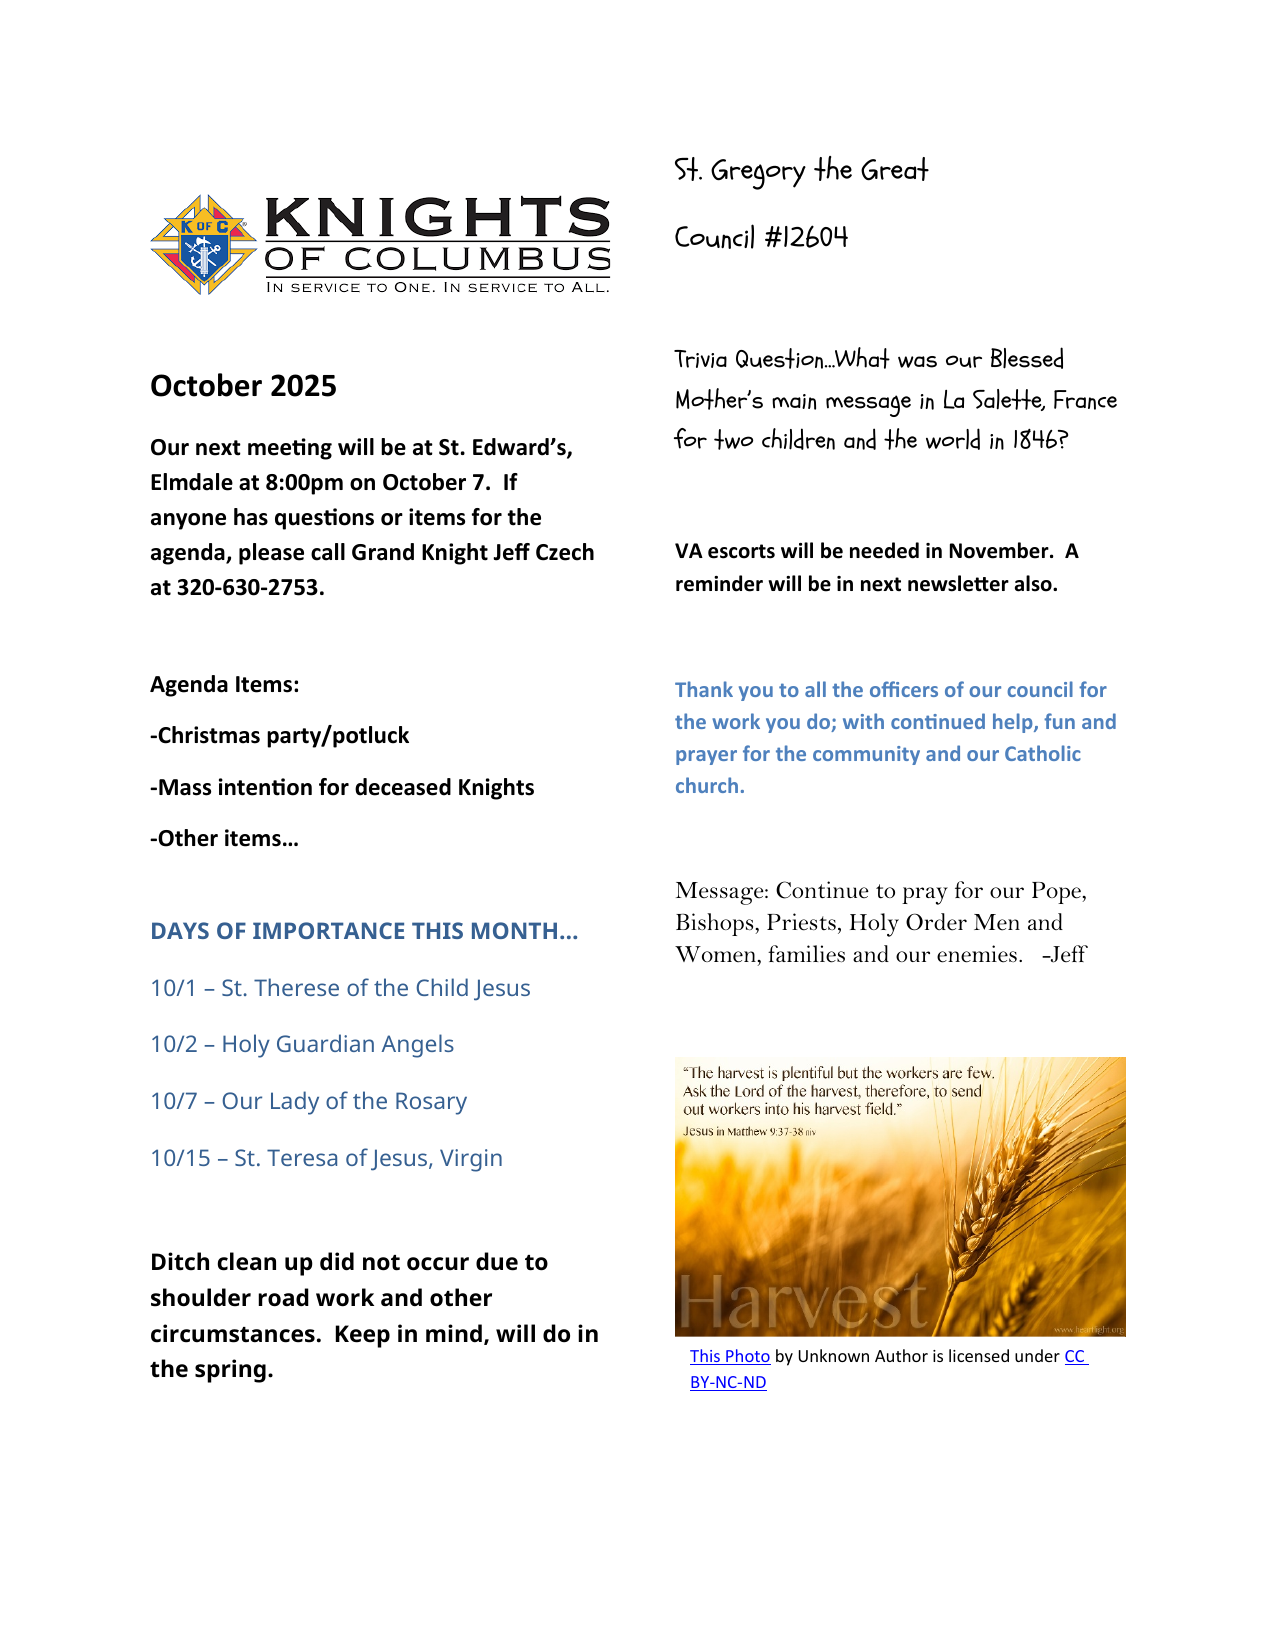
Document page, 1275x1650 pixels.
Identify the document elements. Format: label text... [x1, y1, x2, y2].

picture [150, 194, 611, 295]
text Ditch clean up did not occur due to shoulder road work and other circumstances. Keep in mind, will do in the spring. [150, 1246, 600, 1385]
text Agenda Items: [150, 668, 600, 699]
text 10/15 – St. Teresa of Jesus, Virgin [150, 1142, 600, 1173]
text 10/2 – Holy Guardian Angels [150, 1028, 600, 1060]
text Council #12604 [675, 217, 1125, 258]
text Message: Continue to pray for our Pope, Bishops, Priests, Holy Order Men and Women, families and our enemies. -Jeff [675, 877, 1125, 969]
text Thank you to all the officers of our council for the work you do; with continued help, fun and prayer for the community and our Catholic church. [675, 675, 1125, 799]
picture [675, 1057, 1126, 1336]
text VA escorts will be needed in November. A reminder will be in next newsletter also. [675, 537, 1125, 597]
text -Christmas party/potluck [150, 720, 600, 750]
text 10/1 – St. Therese of the Child Jesus [150, 972, 600, 1003]
text -Mass intention for deceased Knights [150, 771, 600, 802]
text Our next meeting will be at St. Edward’s, Elmdale at 8:00pm on October 7. If anyone has questions or items for the agenda, please call Grand Knight Jeff Czech at 320-630-2753. [150, 431, 600, 602]
text St. Gregory the Great [675, 150, 1125, 191]
text DAYS OF IMPORTANCE THIS MONTH… [150, 915, 600, 946]
text 10/7 – Our Lady of the Rosary [150, 1085, 600, 1116]
text -Other items… [150, 822, 600, 853]
text October 2025 [150, 364, 600, 404]
text Trivia Question…What was our Blessed Mother’s main message in La Salette, France for two children and the world in 1846? [675, 342, 1125, 457]
